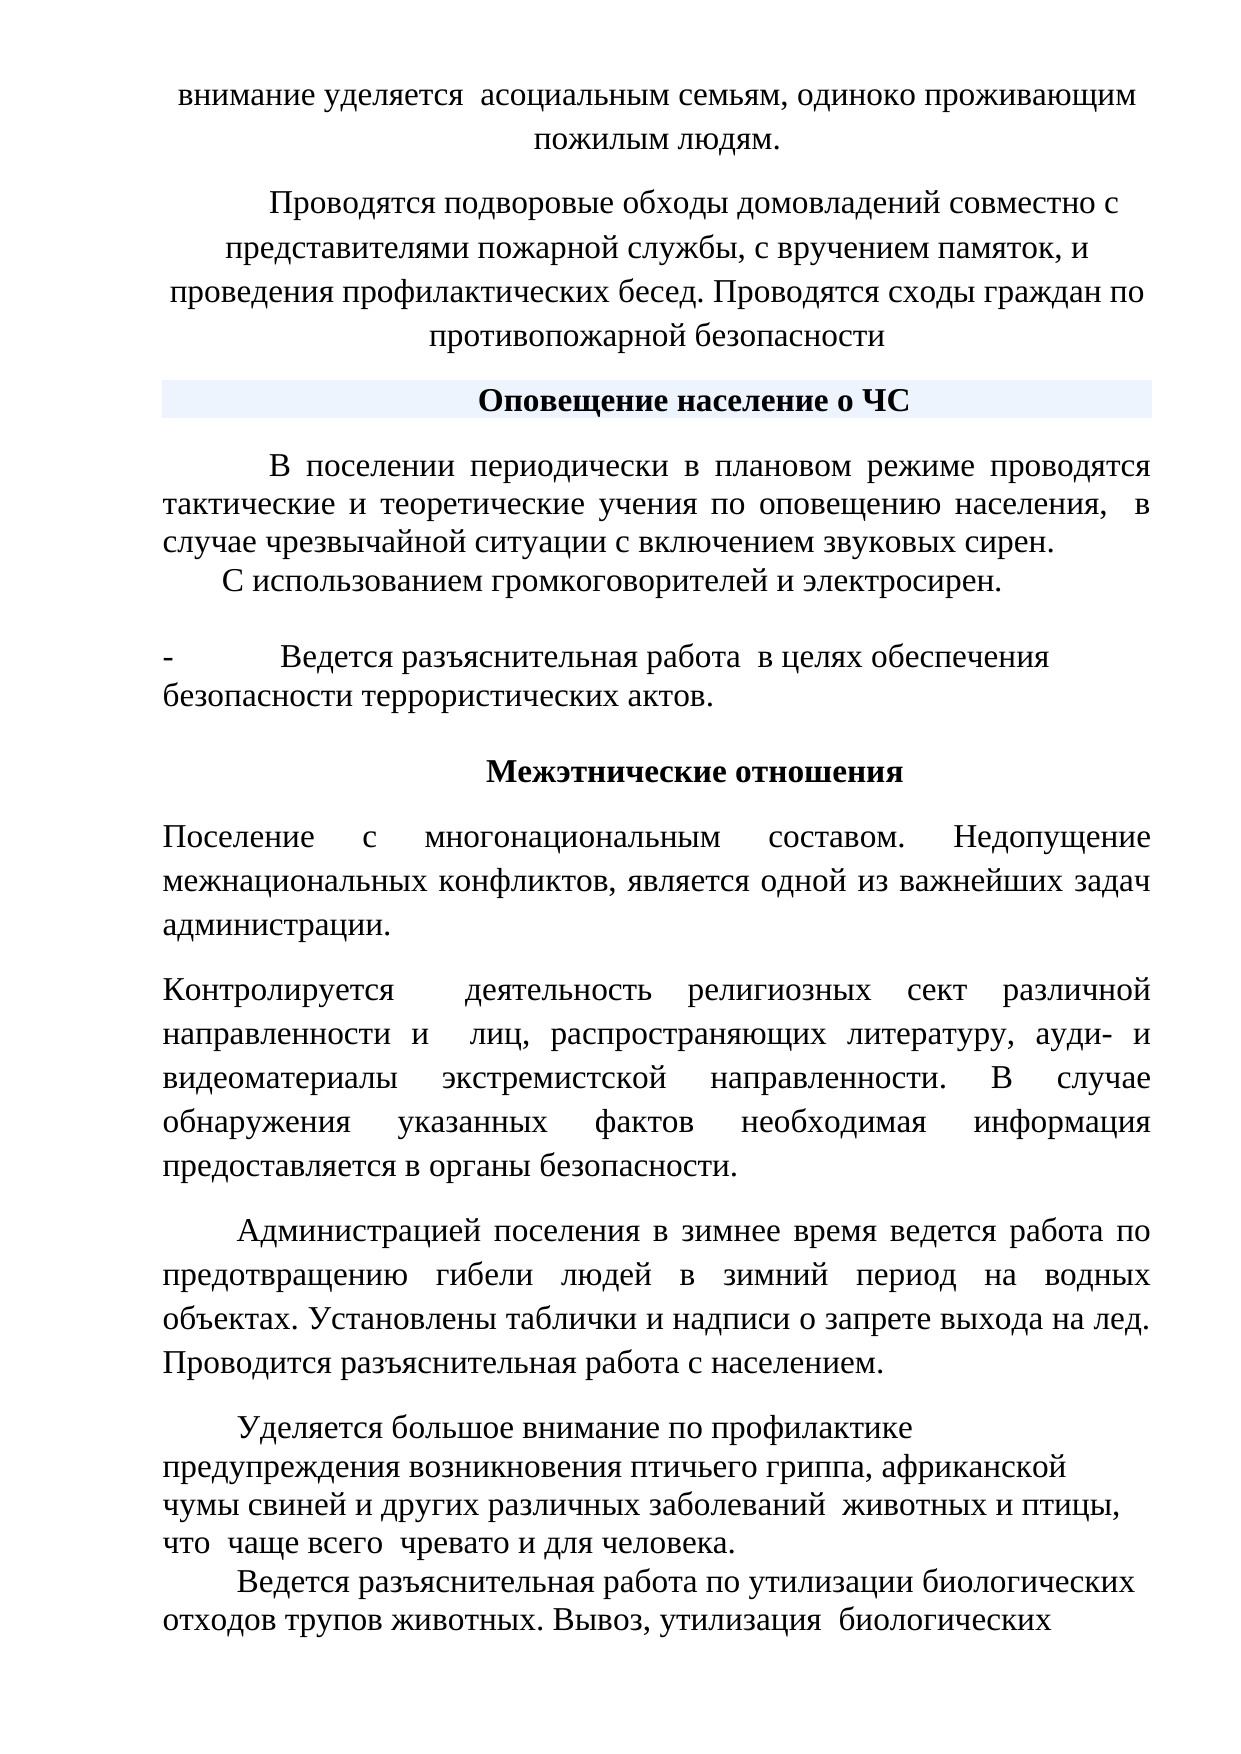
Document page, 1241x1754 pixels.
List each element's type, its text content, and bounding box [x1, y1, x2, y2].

text Оповещение население о ЧС [162, 380, 1152, 418]
text В поселении периодически в плановом режиме проводятся тактические и теоретические учения по оповещению населения, в случае чрезвычайной ситуации с включением звуковых сирен. [162, 445, 1152, 560]
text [162, 74, 1152, 156]
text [162, 1561, 1152, 1638]
text Межэтнические отношения [237, 751, 1152, 790]
text Проводятся подворовые обходы домовладений совместно с представителями пожарной службы, с вручением памяток, и проведения профилактических бесед. Проводятся сходы граждан по противопожарной безопасности [162, 183, 1152, 353]
list С использованием громкоговорителей и электросирен. [162, 560, 1152, 598]
text Администрацией поселения в зимнее время ведется работа по предотвращению гибели людей в зимний период на водных объектах. Установлены таблички и надписи о запрете выхода на лед. Проводится разъяснительная работа с населением. [162, 1211, 1152, 1381]
text Контролируется деятельность религиозных сект различной направленности и лиц, распространяющих литературу, ауди- и видеоматериалы экстремистской направленности. В случае обнаружения указанных фактов необходимая информация предоставляется в органы безопасности. [162, 969, 1152, 1184]
list Ведется разъяснительная работа в целях обеспечения безопасности террористических актов. [162, 636, 1152, 713]
text Уделяется большое внимание по профилактике предупреждения возникновения птичьего гриппа, африканской чумы свиней и других различных заболеваний животных и птицы, что чаще всего чревато и для человека. [162, 1408, 1152, 1561]
text Поселение с многонациональным составом. Недопущение межнациональных конфликтов, является одной из важнейших задач администрации. [162, 816, 1152, 943]
